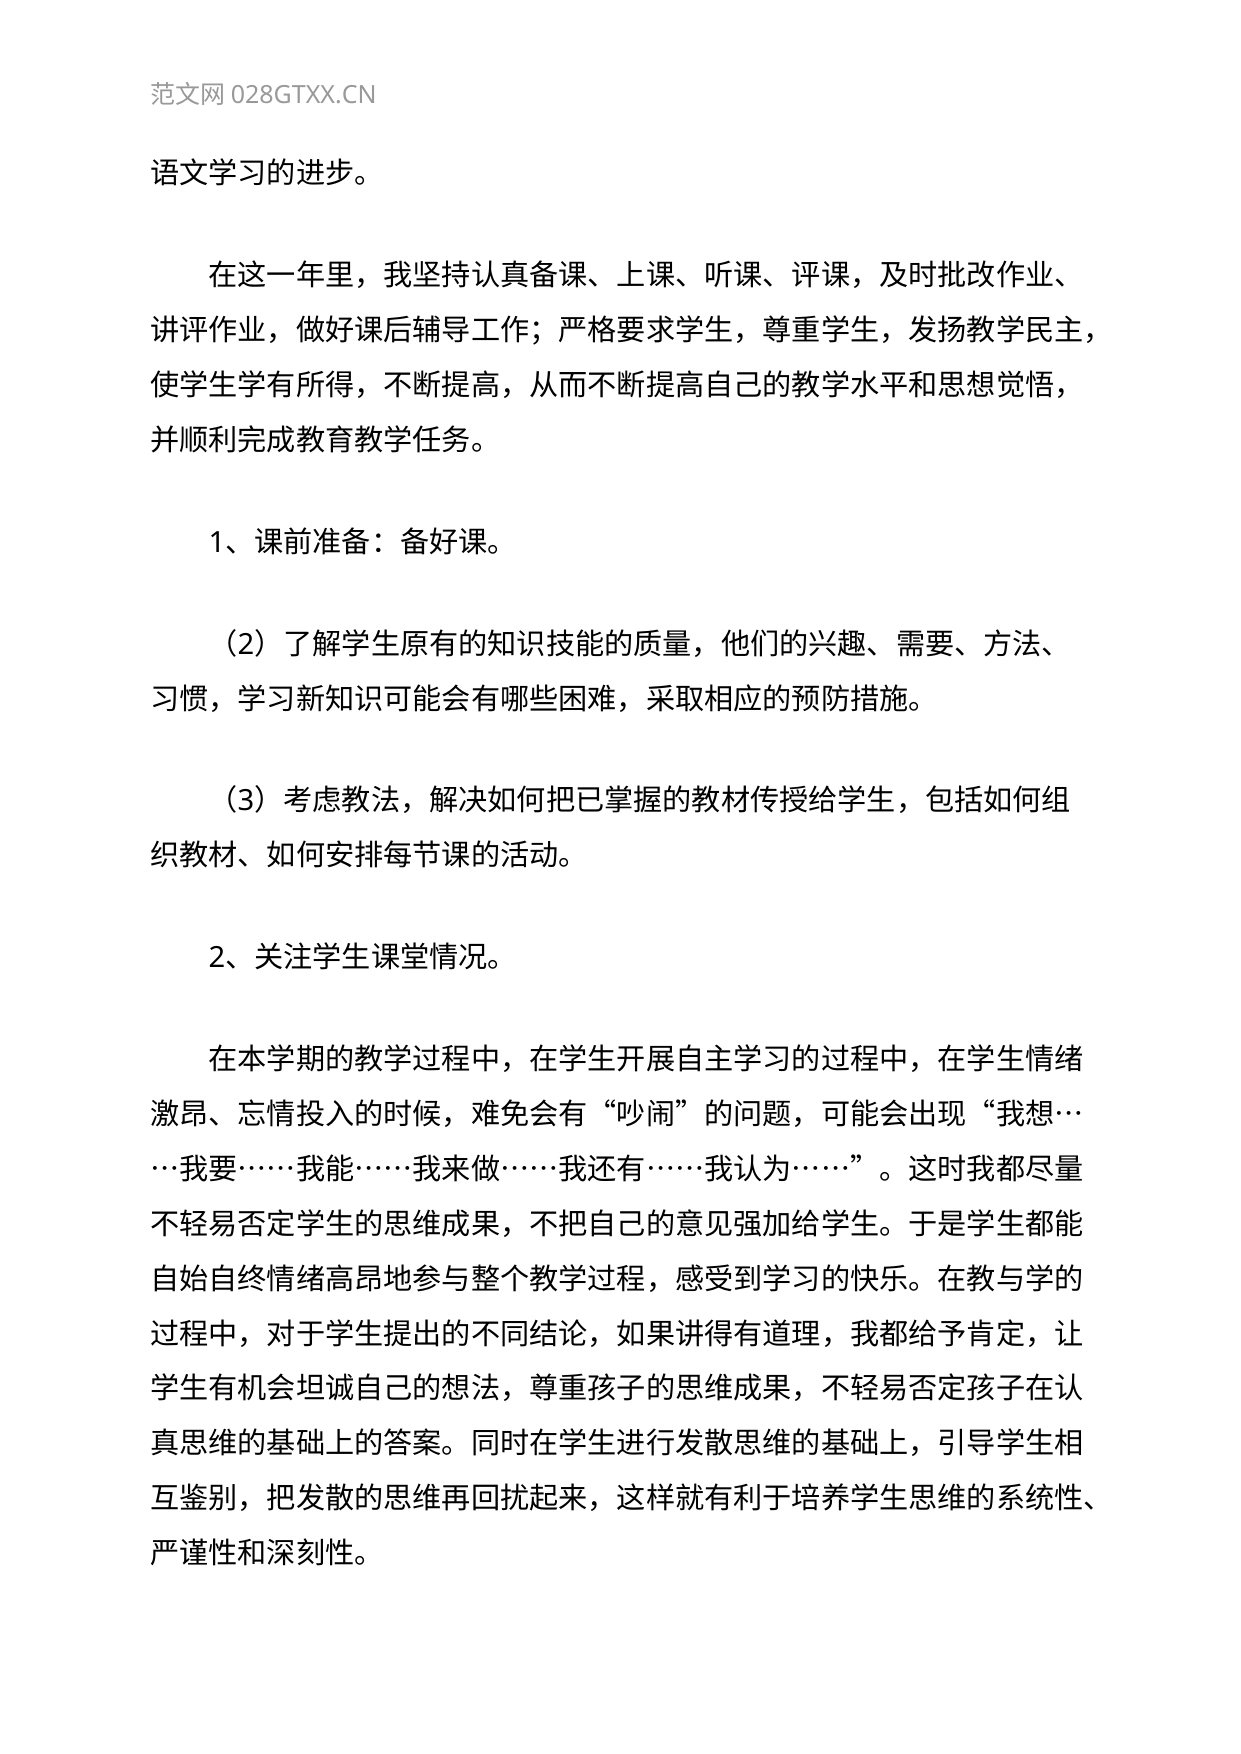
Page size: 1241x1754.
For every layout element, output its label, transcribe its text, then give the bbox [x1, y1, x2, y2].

text 在本学期的教学过程中，在学生开展自主学习的过程中，在学生情绪激昂、忘情投入的时候，难免会有“吵闹”的问题，可能会出现“我想……我要……我能……我来做……我还有……我认为……”。这时我都尽量不轻易否定学生的思维成果，不把自己的意见强加给学生。于是学生都能自始自终情绪高昂地参与整个教学过程，感受到学习的快乐。在教与学的过程中，对于学生提出的不同结论，如果讲得有道理，我都给予肯定，让学生有机会坦诚自己的想法，尊重孩子的思维成果，不轻易否定孩子在认真思维的基础上的答案。同时在学生进行发散思维的基础上，引导学生相互鉴别，把发散的思维再回扰起来，这样就有利于培养学生思维的系统性、严谨性和深刻性。 [150, 1036, 1090, 1572]
text 2、关注学生课堂情况。 [150, 934, 1090, 976]
text （3）考虑教法，解决如何把已掌握的教材传授给学生，包括如何组织教材、如何安排每节课的活动。 [150, 777, 1090, 874]
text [150, 150, 1090, 192]
text 在这一年里，我坚持认真备课、上课、听课、评课，及时批改作业、讲评作业，做好课后辅导工作；严格要求学生，尊重学生，发扬教学民主，使学生学有所得，不断提高，从而不断提高自己的教学水平和思想觉悟，并顺利完成教育教学任务。 [150, 252, 1090, 459]
text （2）了解学生原有的知识技能的质量，他们的兴趣、需要、方法、习惯，学习新知识可能会有哪些困难，采取相应的预防措施。 [150, 620, 1090, 717]
text 1、课前准备：备好课。 [150, 518, 1090, 561]
